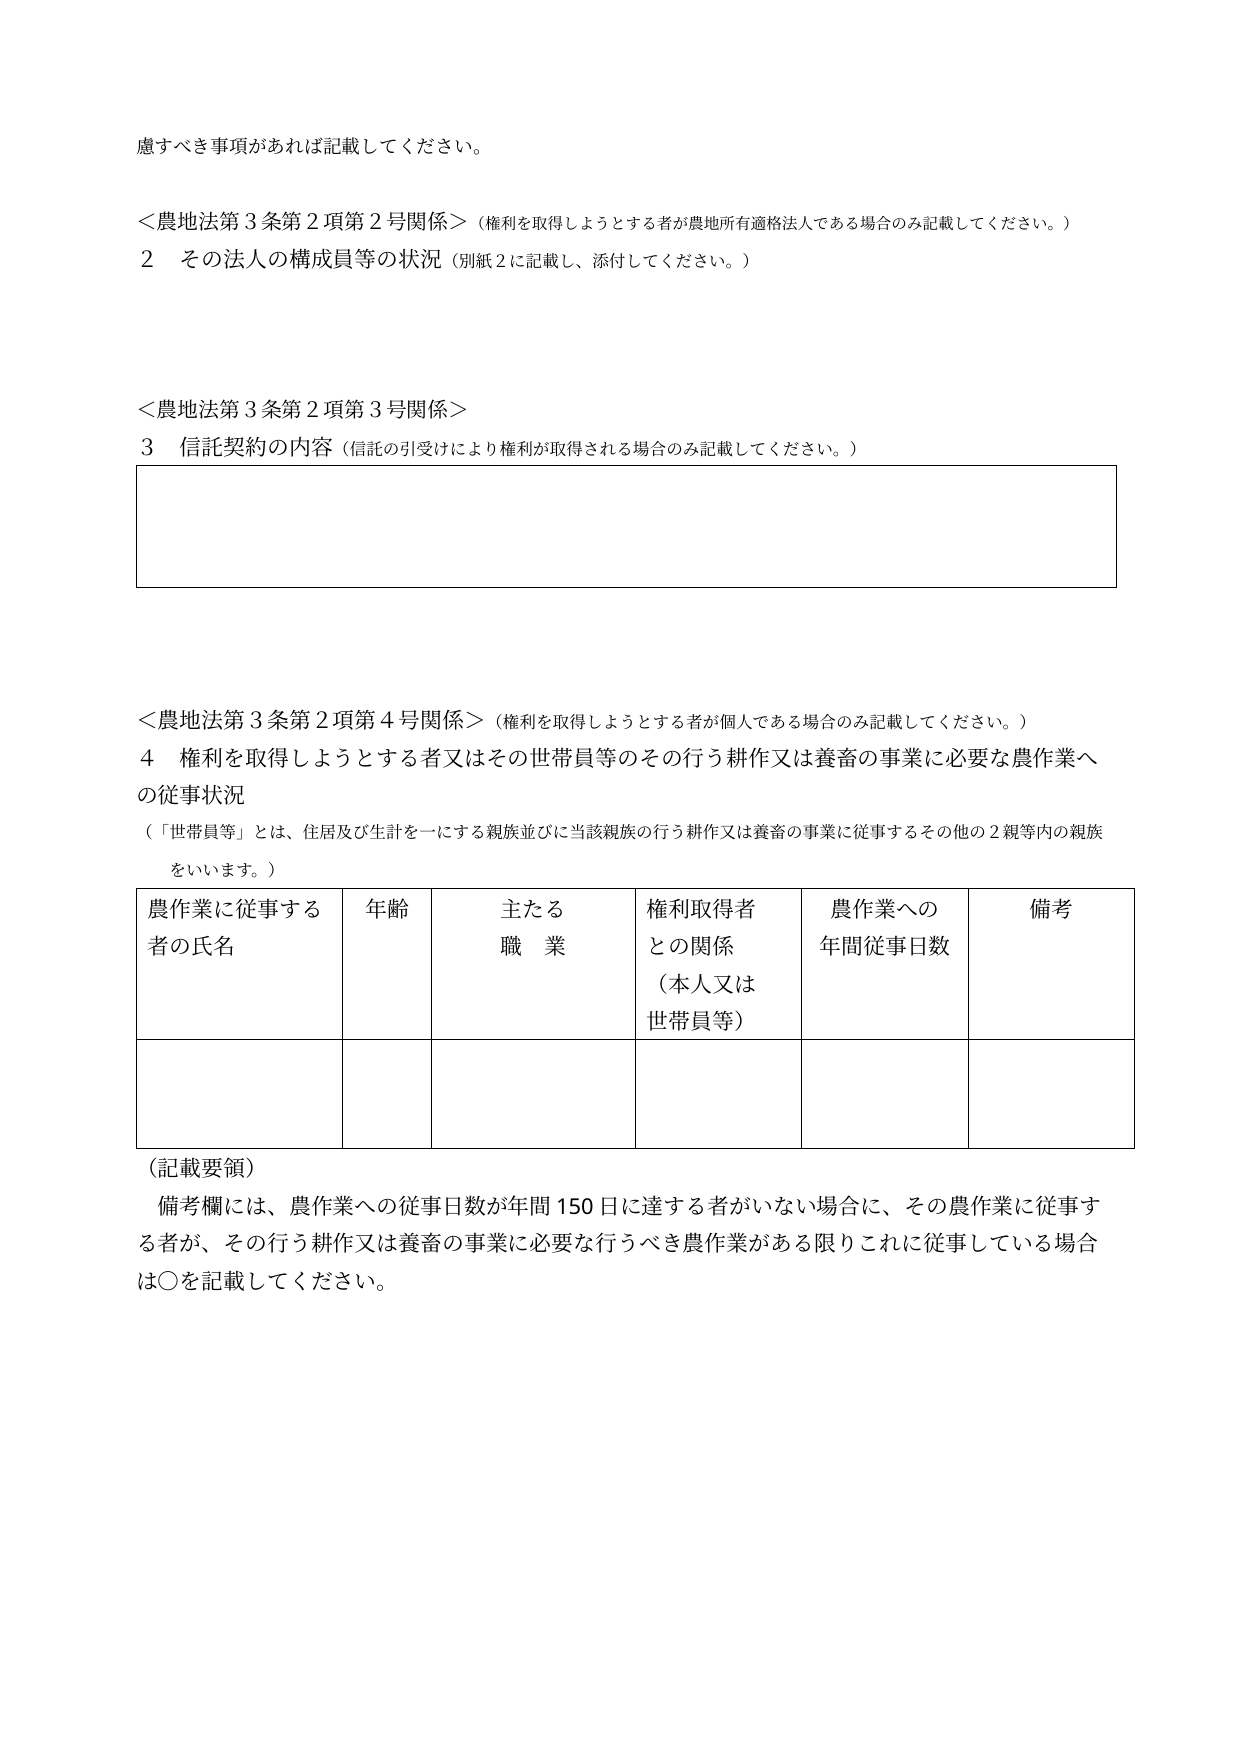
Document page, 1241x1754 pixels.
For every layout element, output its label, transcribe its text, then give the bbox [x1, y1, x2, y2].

table_cell [343, 1040, 431, 1147]
table_header 備考 [969, 889, 1134, 1039]
table_header [137, 466, 1116, 587]
text ２ その法人の構成員等の状況（別紙２に記載し、添付してください。） [136, 239, 1104, 277]
text ＜農地法第３条第２項第３号関係＞ [136, 389, 1104, 427]
table_cell [432, 1040, 635, 1147]
table_header 主たる 職 業 [432, 889, 635, 1039]
table_cell [636, 1040, 801, 1147]
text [136, 127, 1104, 164]
table_cell [969, 1040, 1134, 1147]
table_header 農作業に従事する者の氏名 [137, 889, 342, 1039]
table_header 農作業への 年間従事日数 [802, 889, 968, 1039]
table_header 権利取得者 との関係 （本人又は 世帯員等） [636, 889, 801, 1039]
text ４ 権利を取得しようとする者又はその世帯員等のその行う耕作又は養畜の事業に必要な農作業への従事状況 [136, 738, 1104, 813]
text ＜農地法第３条第２項第４号関係＞（権利を取得しようとする者が個人である場合のみ記載してください。） [136, 700, 1104, 738]
text （記載要領） [136, 1149, 1104, 1186]
text ＜農地法第３条第２項第２号関係＞（権利を取得しようとする者が農地所有適格法人である場合のみ記載してください。） [136, 202, 1104, 239]
table_header 年齢 [343, 889, 431, 1039]
table_cell [137, 1040, 342, 1147]
table_cell [802, 1040, 968, 1147]
text （「世帯員等」とは、住居及び生計を一にする親族並びに当該親族の行う耕作又は養畜の事業に従事するその他の２親等内の親族をいいます。） [136, 813, 1104, 888]
text 備考欄には、農作業への従事日数が年間150日に達する者がいない場合に、その農作業に従事する者が、その行う耕作又は養畜の事業に必要な行うべき農作業がある限りこれに従事している場合は○を記載してください。 [136, 1186, 1104, 1298]
text ３ 信託契約の内容（信託の引受けにより権利が取得される場合のみ記載してください。） [136, 427, 1104, 464]
